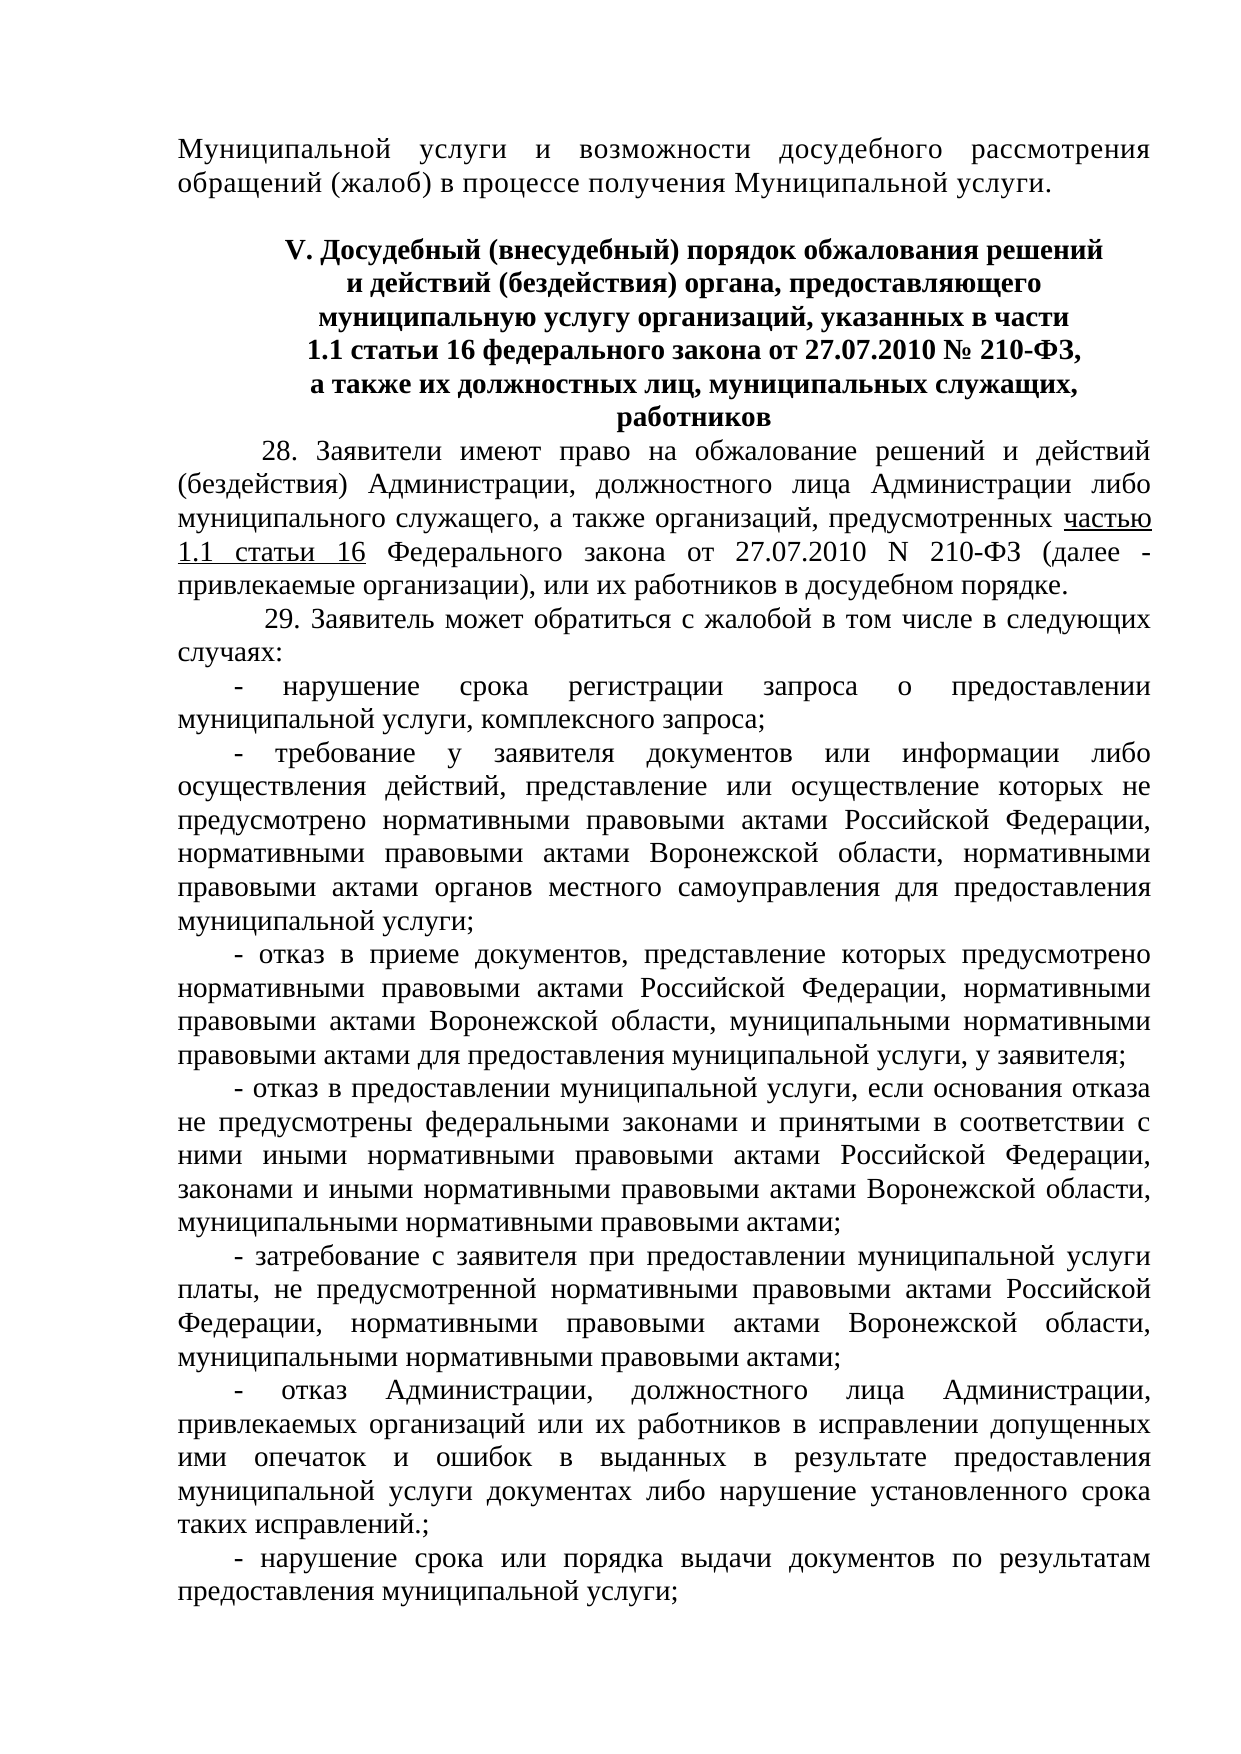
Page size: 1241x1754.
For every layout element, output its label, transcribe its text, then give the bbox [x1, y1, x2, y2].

text - затребование с заявителя при предоставлении муниципальной услуги платы, не предусмотренной нормативными правовыми актами Российской Федерации, нормативными правовыми актами Воронежской области, муниципальными нормативными правовыми актами; [177, 1238, 1152, 1372]
text - отказ в предоставлении муниципальной услуги, если основания отказа не предусмотрены федеральными законами и принятыми в соответствии с ними иными нормативными правовыми актами Российской Федерации, законами и иными нормативными правовыми актами Воронежской области, муниципальными нормативными правовыми актами; [177, 1070, 1152, 1238]
text 1.1 статьи 16 федерального закона от 27.07.2010 № 210-ФЗ, [177, 332, 1152, 366]
text V. Досудебный (внесудебный) порядок обжалования решений [177, 232, 1152, 265]
text 28. Заявители имеют право на обжалование решений и действий (бездействия) Администрации, должностного лица Администрации либо муниципального служащего, а также организаций, предусмотренных частью 1.1 статьи 16 Федерального закона от 27.07.2010 N 210-ФЗ (далее - привлекаемые организации), или их работников в досудебном порядке. [177, 433, 1152, 601]
text - нарушение срока регистрации запроса о предоставлении муниципальной услуги, комплексного запроса; [177, 668, 1152, 735]
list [177, 131, 1152, 198]
text - отказ Администрации, должностного лица Администрации, привлекаемых организаций или их работников в исправлении допущенных ими опечаток и ошибок в выданных в результате предоставления муниципальной услуги документах либо нарушение установленного срока таких исправлений.; [177, 1372, 1152, 1540]
text и действий (бездействия) органа, предоставляющего [177, 265, 1152, 299]
text а также их должностных лиц, муниципальных служащих, [177, 366, 1152, 399]
text - нарушение срока или порядка выдачи документов по результатам предоставления муниципальной услуги; [177, 1540, 1152, 1607]
text - требование у заявителя документов или информации либо осуществления действий, представление или осуществление которых не предусмотрено нормативными правовыми актами Российской Федерации, нормативными правовыми актами Воронежской области, нормативными правовыми актами органов местного самоуправления для предоставления муниципальной услуги; [177, 735, 1152, 936]
text муниципальную услугу организаций, указанных в части [177, 299, 1152, 332]
text 29. Заявитель может обратиться с жалобой в том числе в следующих случаях: [177, 601, 1152, 668]
text - отказ в приеме документов, представление которых предусмотрено нормативными правовыми актами Российской Федерации, нормативными правовыми актами Воронежской области, муниципальными нормативными правовыми актами для предоставления муниципальной услуги, у заявителя; [177, 936, 1152, 1070]
text работников [177, 399, 1152, 433]
